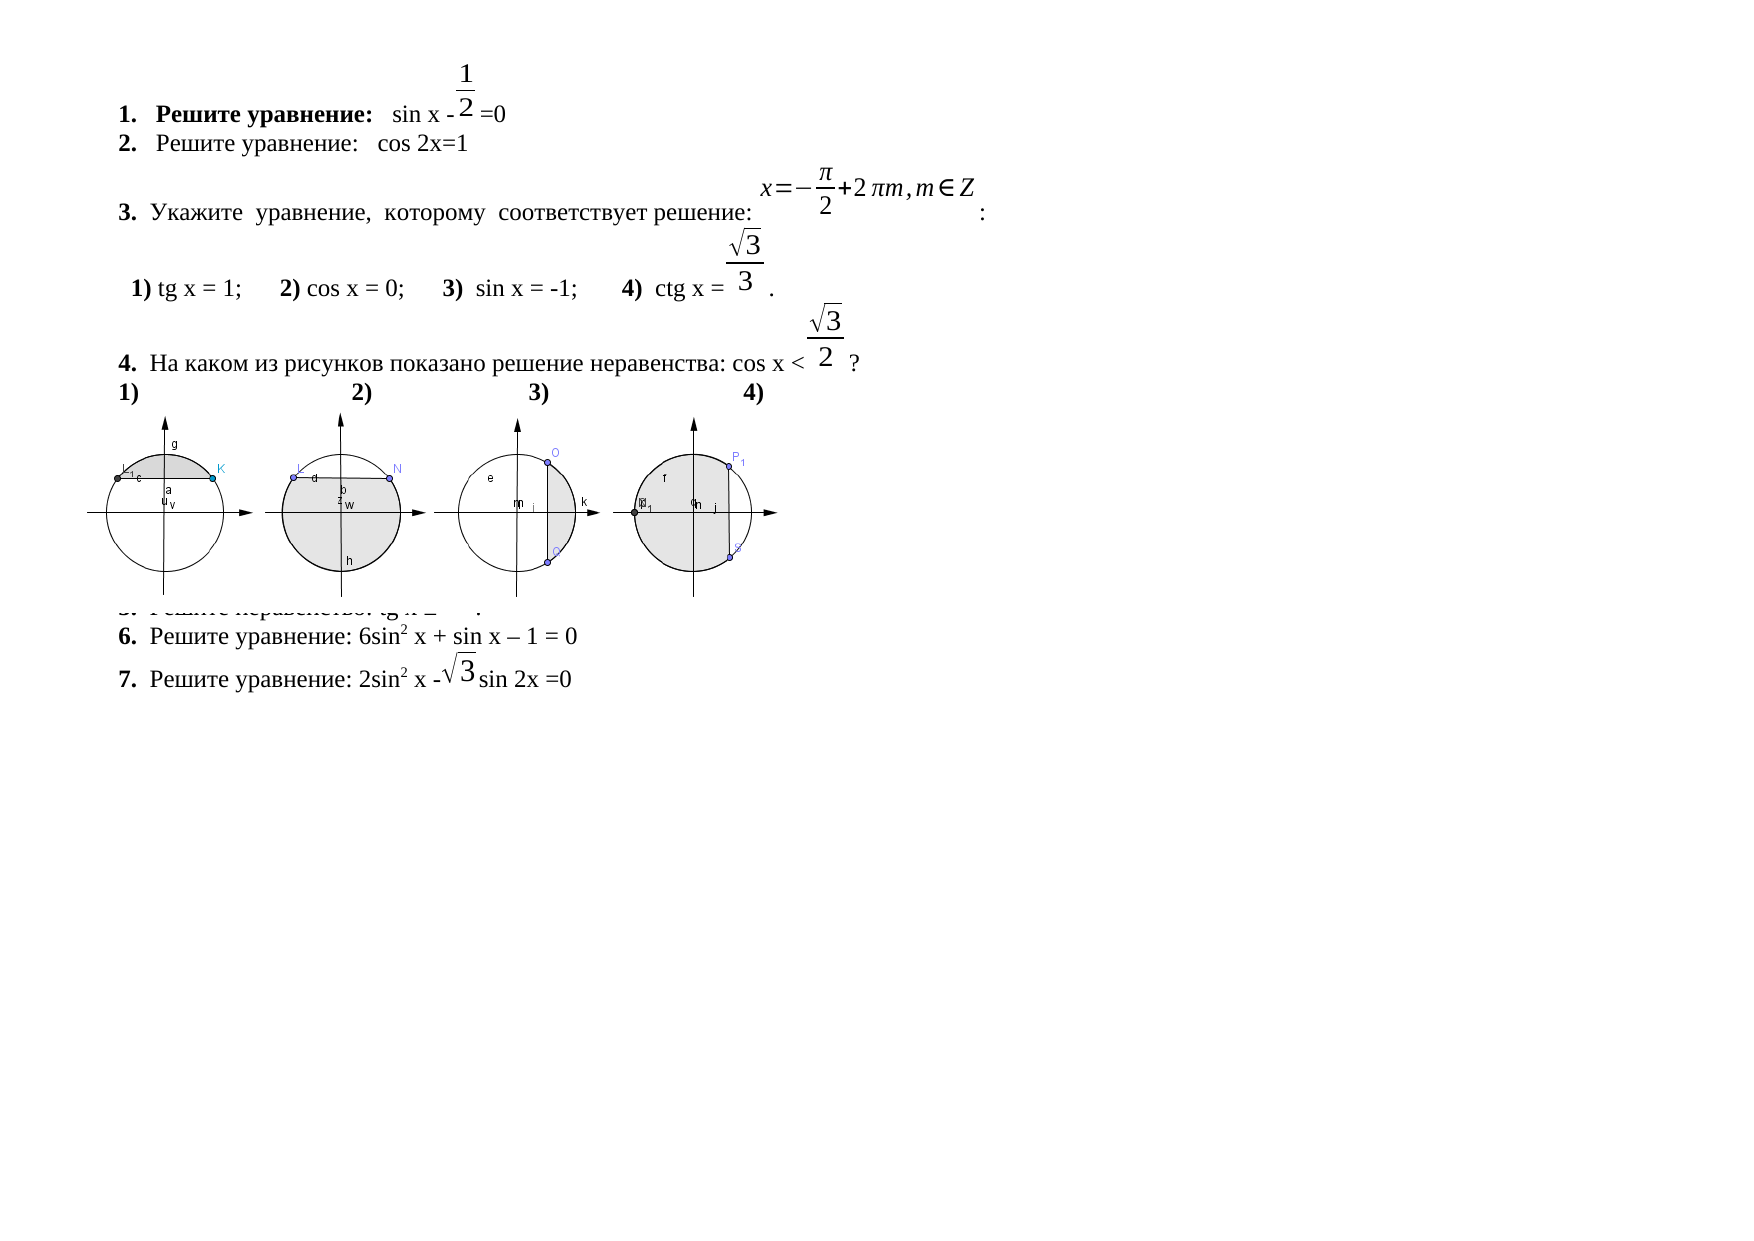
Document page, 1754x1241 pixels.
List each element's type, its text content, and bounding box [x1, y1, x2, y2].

text 2. Решите уравнение: cos 2x=1 [118, 128, 1636, 157]
text 7. Решите уравнение: 2sin2 x -sin 2x =0 [118, 650, 1636, 693]
text 6. Решите уравнение: 6sin2 x + sin x – 1 = 0 [118, 621, 1636, 650]
picture [80, 406, 792, 613]
text 1) tg x = 1; 2) cos x = 0; 3) sin x = -1; 4) ctg x =. [118, 226, 1636, 302]
text 1. Решите уравнение: sin x -=0 [118, 59, 1636, 128]
text 4. На каком из рисунков показано решение неравенства: cos x <? [118, 302, 1636, 377]
text 1) 2) 3) 4) [118, 377, 1636, 406]
text 3. Укажите уравнение, которому соответствует решение: : [118, 157, 1636, 226]
text 5. Решите неравенство: tg x ≥: [118, 578, 1636, 621]
